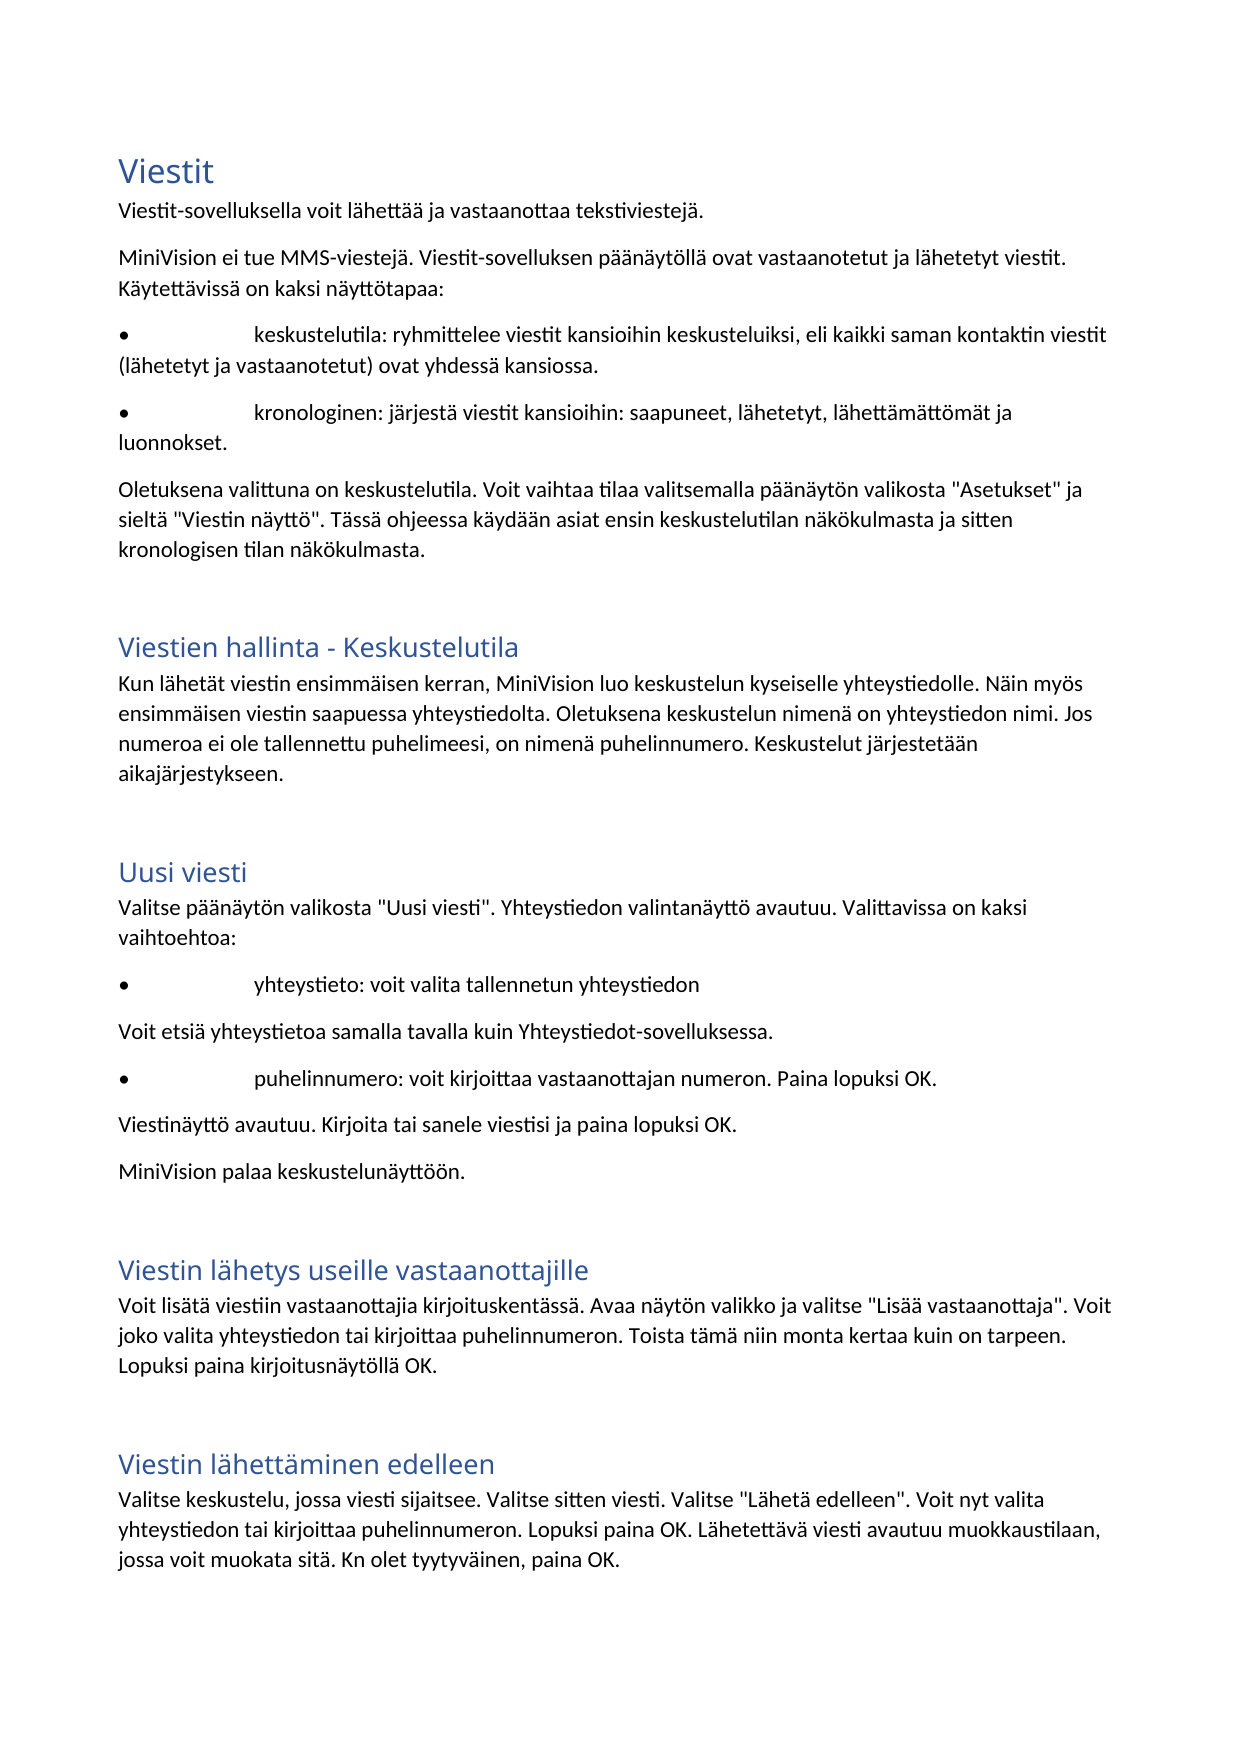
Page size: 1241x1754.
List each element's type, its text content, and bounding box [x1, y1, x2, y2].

text Viestinäyttö avautuu. Kirjoita tai sanele viestisi ja paina lopuksi OK. [118, 1111, 1122, 1138]
text MiniVision palaa keskustelunäyttöön. [118, 1157, 1122, 1185]
text • puhelinnumero: voit kirjoittaa vastaanottajan numeron. Paina lopuksi OK. [118, 1064, 1122, 1092]
subtitle Viestin lähettäminen edelleen [118, 1445, 1122, 1482]
subtitle Uusi viesti [118, 853, 1122, 890]
text Valitse päänäytön valikosta "Uusi viesti". Yhteystiedon valintanäyttö avautuu. Valittavissa on kaksi vaihtoehtoa: [118, 893, 1122, 951]
subtitle Viestin lähetys useille vastaanottajille [118, 1251, 1122, 1288]
text Kun lähetät viestin ensimmäisen kerran, MiniVision luo keskustelun kyseiselle yhteystiedolle. Näin myös ensimmäisen viestin saapuessa yhteystiedolta. Oletuksena keskustelun nimenä on yhteystiedon nimi. Jos numeroa ei ole tallennettu puhelimeesi, on nimenä puhelinnumero. Keskustelut järjestetään aikajärjestykseen. [118, 669, 1122, 787]
subtitle Viestien hallinta - Keskustelutila [118, 629, 1122, 666]
subtitle Viestit [118, 148, 1122, 193]
text • yhteystieto: voit valita tallennetun yhteystiedon [118, 970, 1122, 998]
text • keskustelutila: ryhmittelee viestit kansioihin keskusteluiksi, eli kaikki saman kontaktin viestit (lähetetyt ja vastaanotetut) ovat yhdessä kansiossa. [118, 321, 1122, 379]
text Valitse keskustelu, jossa viesti sijaitsee. Valitse sitten viesti. Valitse "Lähetä edelleen". Voit nyt valita yhteystiedon tai kirjoittaa puhelinnumeron. Lopuksi paina OK. Lähetettävä viesti avautuu muokkaustilaan, jossa voit muokata sitä. Kn olet tyytyväinen, paina OK. [118, 1485, 1122, 1573]
text Voit etsiä yhteystietoa samalla tavalla kuin Yhteystiedot-sovelluksessa. [118, 1017, 1122, 1045]
text Voit lisätä viestiin vastaanottajia kirjoituskentässä. Avaa näytön valikko ja valitse "Lisää vastaanottaja". Voit joko valita yhteystiedon tai kirjoittaa puhelinnumeron. Toista tämä niin monta kertaa kuin on tarpeen. Lopuksi paina kirjoitusnäytöllä OK. [118, 1291, 1122, 1379]
text Oletuksena valittuna on keskustelutila. Voit vaihtaa tilaa valitsemalla päänäytön valikosta "Asetukset" ja sieltä "Viestin näyttö". Tässä ohjeessa käydään asiat ensin keskustelutilan näkökulmasta ja sitten kronologisen tilan näkökulmasta. [118, 475, 1122, 563]
text • kronologinen: järjestä viestit kansioihin: saapuneet, lähetetyt, lähettämättömät ja luonnokset. [118, 398, 1122, 456]
text Viestit-sovelluksella voit lähettää ja vastaanottaa tekstiviestejä. [118, 197, 1122, 224]
text MiniVision ei tue MMS-viestejä. Viestit-sovelluksen päänäytöllä ovat vastaanotetut ja lähetetyt viestit. Käytettävissä on kaksi näyttötapaa: [118, 243, 1122, 302]
